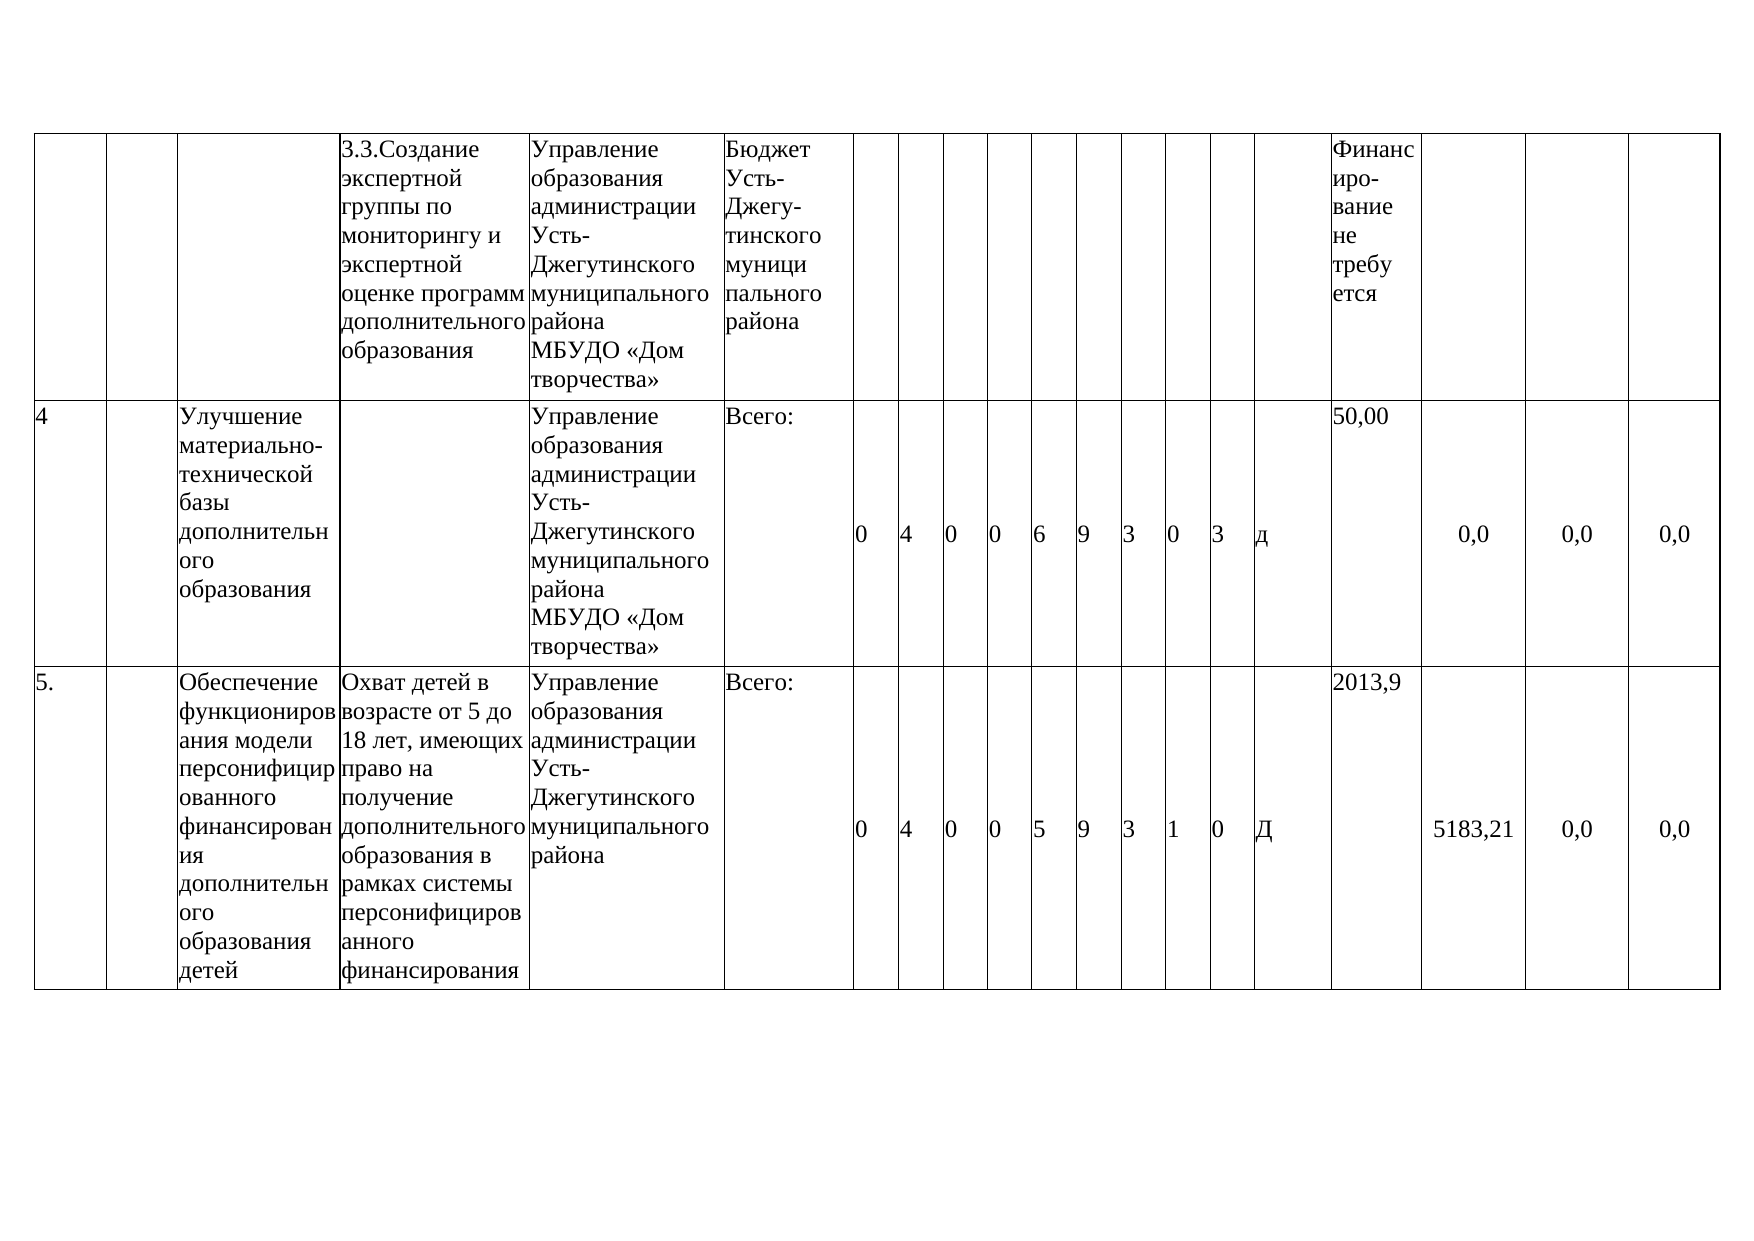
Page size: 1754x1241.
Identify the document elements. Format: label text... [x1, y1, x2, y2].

table_cell 0,0 [1629, 667, 1719, 989]
table_cell 0 [944, 667, 987, 989]
table_cell 5 [1032, 667, 1076, 989]
table_cell Охват детей в возрасте от 5 до 18 лет, имеющих право на получение дополнительного образования в рамках системы персонифицированного финансирования [341, 667, 529, 989]
table_cell [1166, 134, 1210, 400]
table_cell 4 [899, 667, 943, 989]
table_cell 0,0 [1526, 401, 1628, 666]
table_cell [854, 134, 898, 400]
table_cell 0,0 [1526, 667, 1628, 989]
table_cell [1332, 134, 1421, 400]
table_cell Улучшение материально- технической базы дополнительного образования [178, 401, 339, 666]
table_cell Управление образования администрации Усть- Джегутинского муниципального района [530, 667, 724, 989]
table_cell [899, 134, 943, 400]
table_cell 3 [1122, 401, 1165, 666]
table_cell [1032, 134, 1076, 400]
table_cell 0 [854, 667, 898, 989]
table_cell 3.3.Создание экспертной группы по мониторингу и экспертной оценке программ дополнительного образования [341, 134, 529, 400]
table_cell 0 [854, 401, 898, 666]
table_cell 0 [944, 401, 987, 666]
table_cell 0 [1211, 667, 1254, 989]
table_cell 0 [988, 401, 1031, 666]
table_cell [1122, 134, 1165, 400]
table_cell Управление образования администрации Усть- Джегутинского муниципального района МБУДО «Дом творчества» [530, 401, 724, 666]
table_cell [1526, 134, 1628, 400]
table_cell [1629, 134, 1719, 400]
table_cell Обеспечение функционирования модели персонифицированного финансирования дополнительного образования детей [178, 667, 339, 989]
table_cell 5. [35, 667, 106, 989]
table_cell Управление образования администрации Усть- Джегутинского муниципального района МБУДО «Дом творчества» [530, 134, 724, 400]
table_cell 9 [1077, 667, 1121, 989]
table_cell Всего: [725, 401, 853, 666]
table_cell 6 [1032, 401, 1076, 666]
table_cell [1255, 134, 1331, 400]
table_cell [107, 667, 177, 989]
table_cell 0 [1166, 401, 1210, 666]
table_cell 1 [1166, 667, 1210, 989]
table_cell Д [1255, 667, 1331, 989]
table_cell 5183,21 [1422, 667, 1525, 989]
table_cell Всего: [725, 667, 853, 989]
table_cell д [1255, 401, 1331, 666]
table_cell 3 [1211, 401, 1254, 666]
table_cell 4 [899, 401, 943, 666]
table_cell 9 [1077, 401, 1121, 666]
table_cell 2013,9 [1332, 667, 1421, 989]
table_cell [107, 401, 177, 666]
table_cell 4 [35, 401, 106, 666]
table_cell [944, 134, 987, 400]
table_cell [107, 134, 177, 400]
table_cell 0,0 [1422, 401, 1525, 666]
table_cell 50,00 [1332, 401, 1421, 666]
table_cell [1077, 134, 1121, 400]
table_cell 0,0 [1629, 401, 1719, 666]
table_cell [988, 134, 1031, 400]
table_cell [178, 134, 339, 400]
table_cell 3 [1122, 667, 1165, 989]
table_cell [1422, 134, 1525, 400]
table_cell [341, 401, 529, 666]
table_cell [725, 134, 853, 400]
table_cell [35, 134, 106, 400]
table_cell 0 [988, 667, 1031, 989]
table_cell [1211, 134, 1254, 400]
